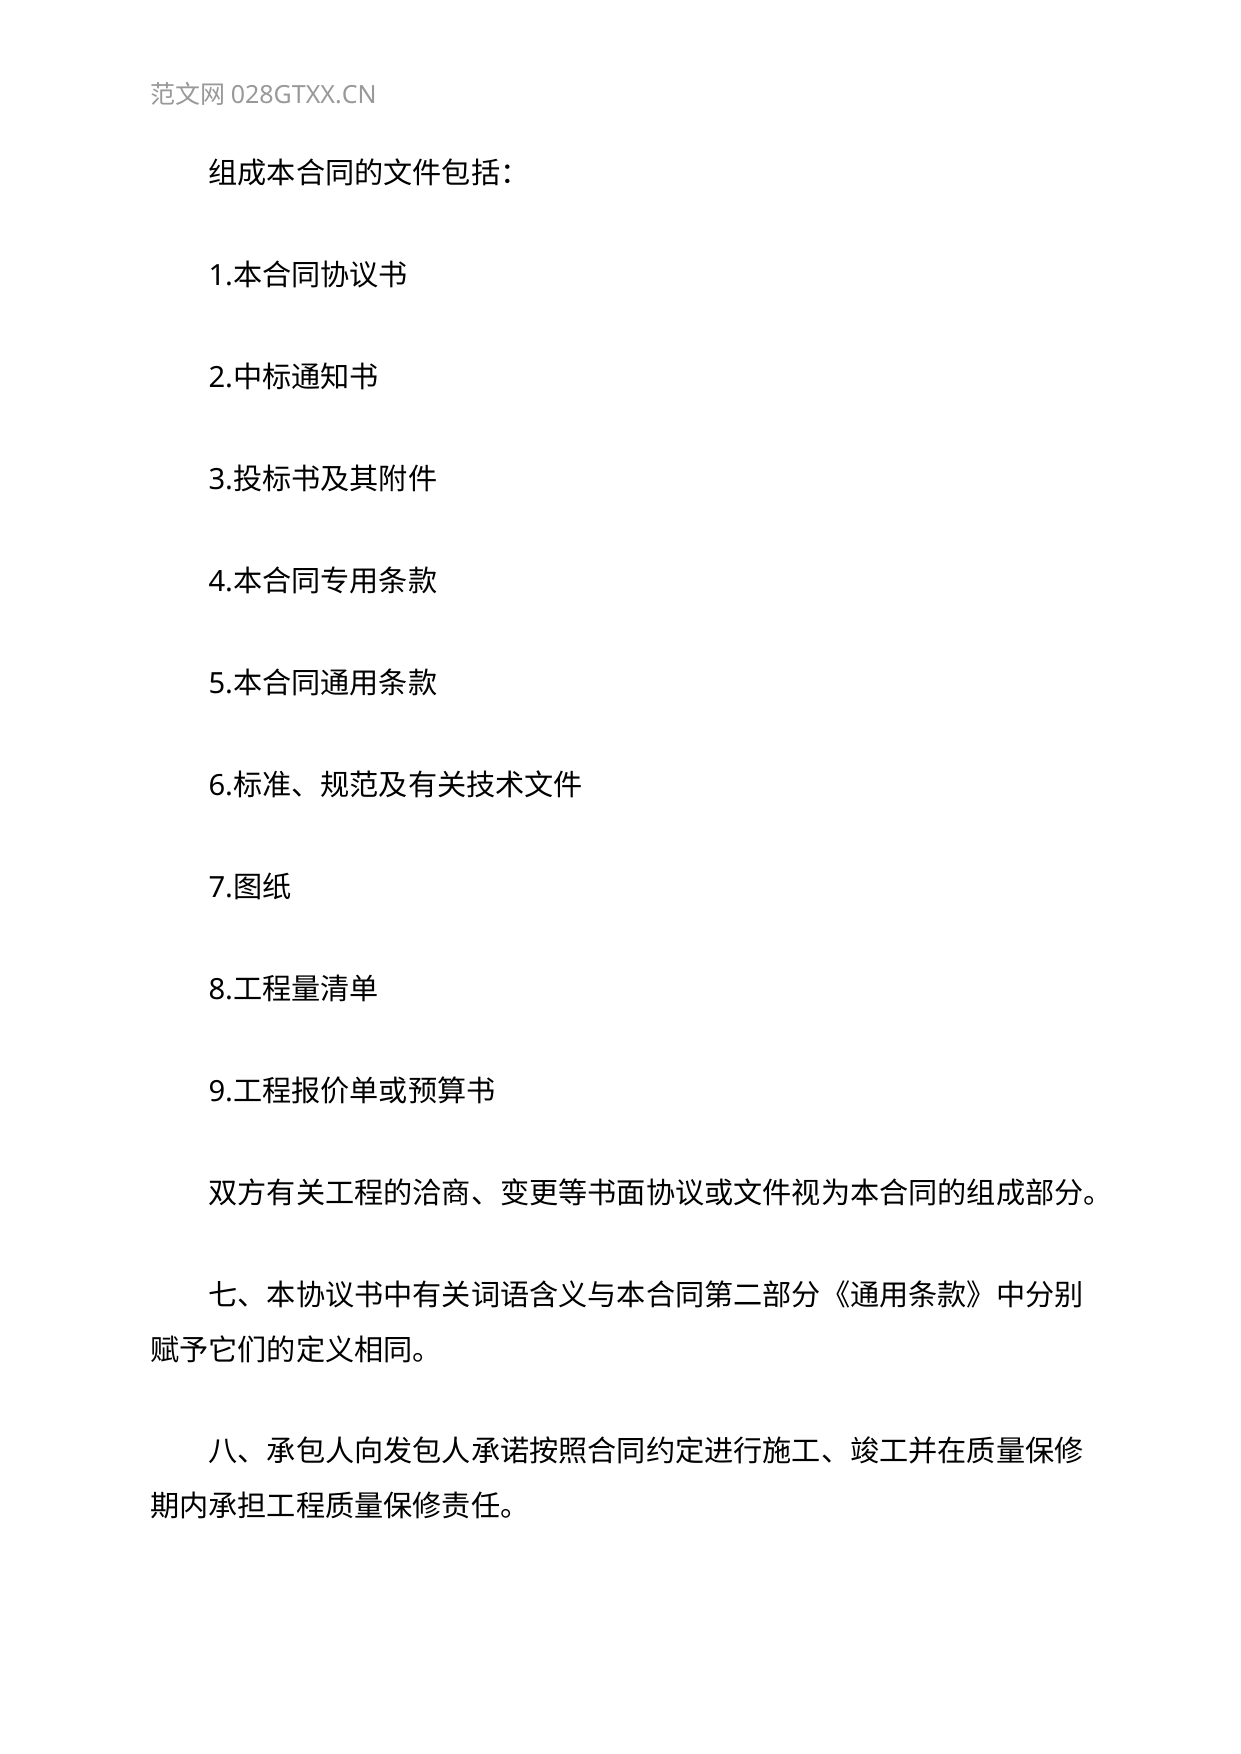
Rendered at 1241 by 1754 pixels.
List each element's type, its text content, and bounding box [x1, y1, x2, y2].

text 5.本合同通用条款 [150, 660, 1090, 702]
text 3.投标书及其附件 [150, 456, 1090, 498]
text 9.工程报价单或预算书 [150, 1068, 1090, 1110]
text 6.标准、规范及有关技术文件 [150, 762, 1090, 804]
text 组成本合同的文件包括： [150, 150, 1090, 192]
text 双方有关工程的洽商、变更等书面协议或文件视为本合同的组成部分。 [150, 1169, 1090, 1212]
text 七、本协议书中有关词语含义与本合同第二部分《通用条款》中分别赋予它们的定义相同。 [150, 1271, 1090, 1368]
text 8.工程量清单 [150, 966, 1090, 1008]
text 4.本合同专用条款 [150, 558, 1090, 600]
text 7.图纸 [150, 864, 1090, 906]
text 1.本合同协议书 [150, 252, 1090, 294]
text 八、承包人向发包人承诺按照合同约定进行施工、竣工并在质量保修期内承担工程质量保修责任。 [150, 1428, 1090, 1525]
text 2.中标通知书 [150, 354, 1090, 396]
